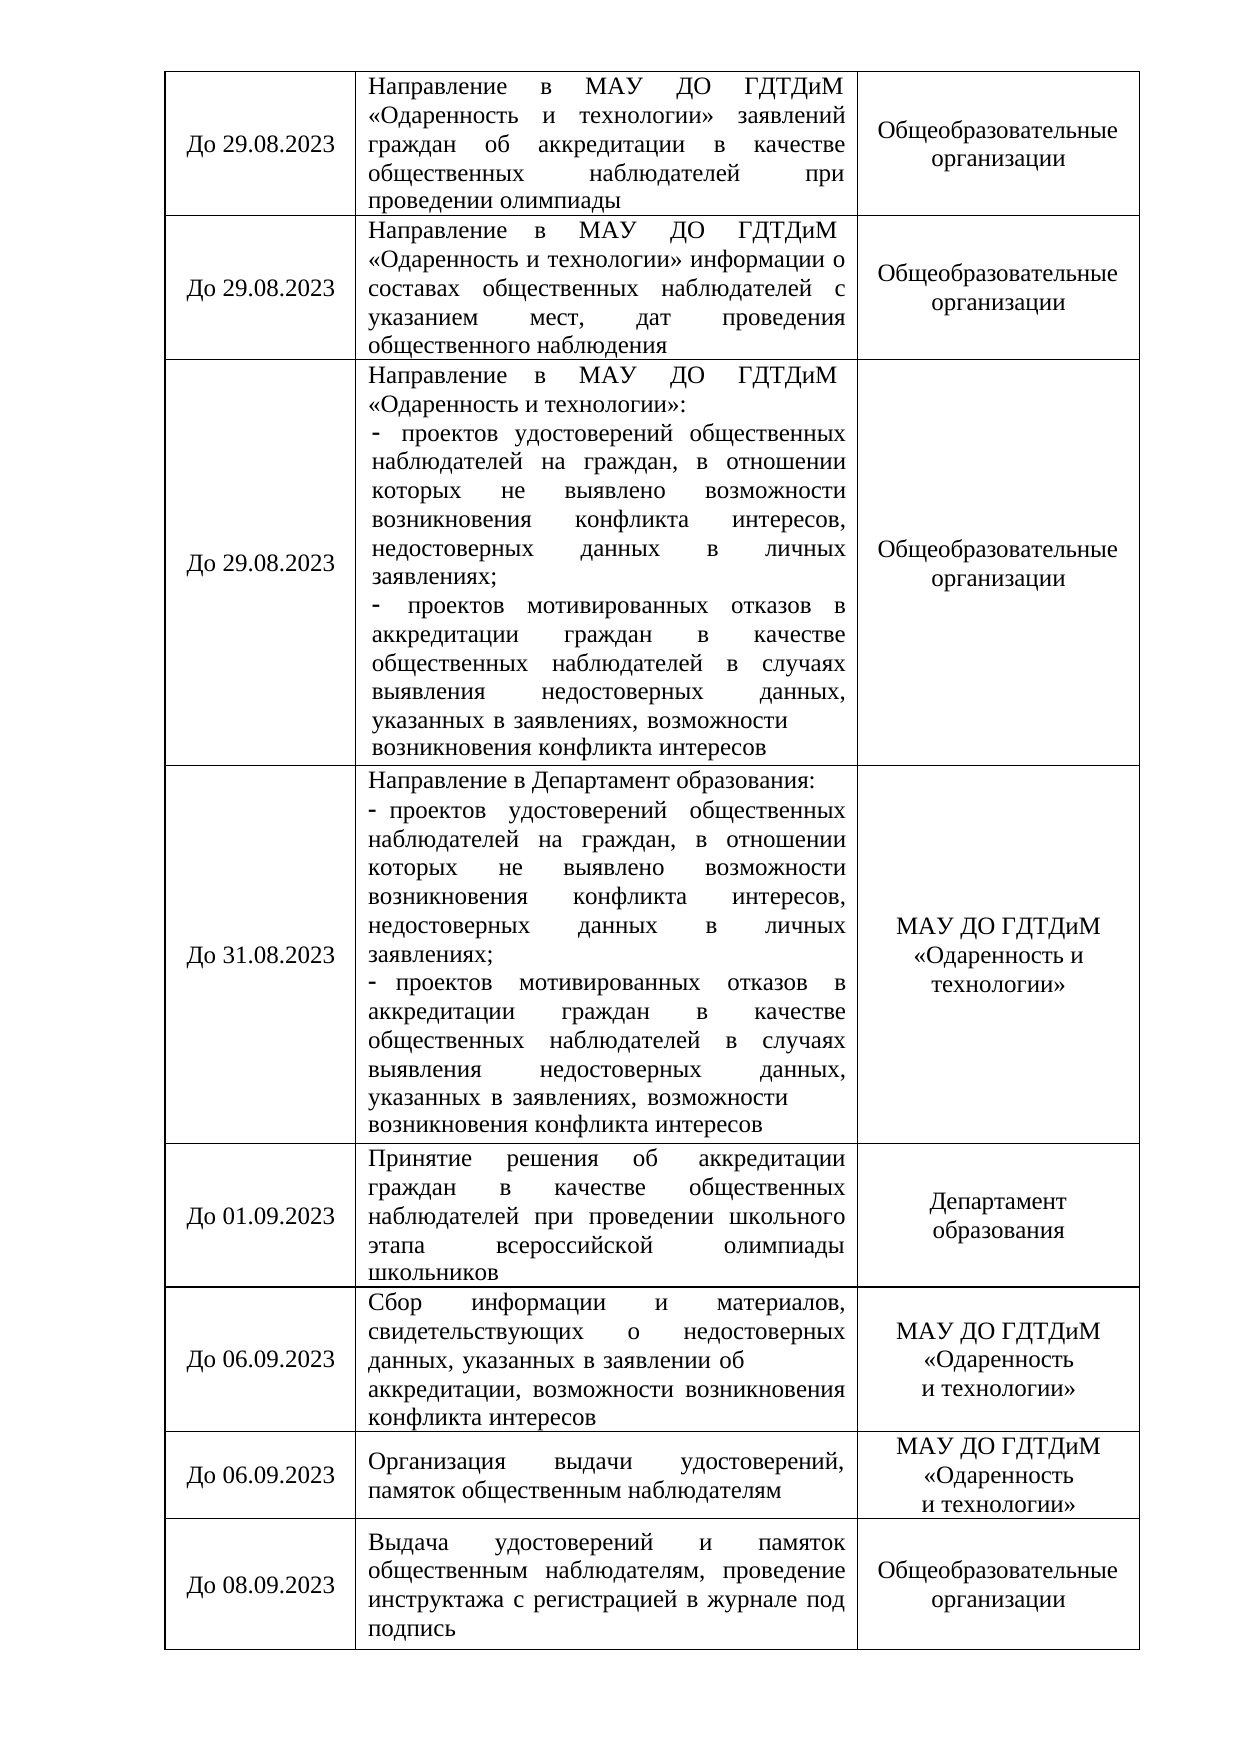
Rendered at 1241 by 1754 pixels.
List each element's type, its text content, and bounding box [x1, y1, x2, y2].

table_cell МАУ ДО ГДТДиМ «Одаренность и технологии» [858, 1432, 1139, 1518]
table_cell До 08.09.2023 [166, 1519, 355, 1649]
table_cell До 29.08.2023 [166, 216, 355, 359]
table_cell До 06.09.2023 [166, 1432, 355, 1518]
table_cell До 31.08.2023 [166, 766, 355, 1142]
table_cell Принятие решения об аккредитации граждан в качестве общественных наблюдателей при проведении школьного этапа всероссийской олимпиады школьников [356, 1144, 857, 1286]
table_cell Организация выдачи удостоверений, памяток общественным наблюдателям [356, 1432, 857, 1518]
table_cell Департамент образования [858, 1144, 1139, 1286]
table_header До 29.08.2023 [166, 72, 355, 215]
table_cell До 29.08.2023 [166, 360, 355, 765]
table_cell Направление в МАУ ДО ГДТДиМ «Одаренность и технологии»: проектов удостоверений общественных наблюдателей на граждан, в отношении которых не выявлено возможности возникновения конфликта интересов, недостоверных данных в личных заявлениях; проектов мотивированных отказов в аккредитации граждан в качестве общественных наблюдателей в случаях выявления недостоверных данных, указанных в заявлениях, возможности возникновения конфликта интересов [356, 360, 857, 765]
table_cell МАУ ДО ГДТДиМ «Одаренность и технологии» [858, 1288, 1139, 1431]
table_cell До 06.09.2023 [166, 1288, 355, 1431]
table_header Общеобразовательные организации [858, 72, 1139, 215]
table_cell Общеобразовательные организации [858, 216, 1139, 359]
table_cell Общеобразовательные организации [858, 1519, 1139, 1649]
table_cell Направление в Департамент образования: проектов удостоверений общественных наблюдателей на граждан, в отношении которых не выявлено возможности возникновения конфликта интересов, недостоверных данных в личных заявлениях; проектов мотивированных отказов в аккредитации граждан в качестве общественных наблюдателей в случаях выявления недостоверных данных, указанных в заявлениях, возможности возникновения конфликта интересов [356, 766, 857, 1142]
table_cell Сбор информации и материалов, свидетельствующих о недостоверных данных, указанных в заявлении об аккредитации, возможности возникновения конфликта интересов [356, 1288, 857, 1431]
table_cell МАУ ДО ГДТДиМ «Одаренность и технологии» [858, 766, 1139, 1142]
table_cell Выдача удостоверений и памяток общественным наблюдателям, проведение инструктажа с регистрацией в журнале под подпись [356, 1519, 857, 1649]
table_cell Общеобразовательные организации [858, 360, 1139, 765]
table_cell До 01.09.2023 [166, 1144, 355, 1286]
table_header Направление в МАУ ДО ГДТДиМ «Одаренность и технологии» заявлений граждан об аккредитации в качестве общественных наблюдателей при проведении олимпиады [356, 72, 857, 215]
table_cell Направление в МАУ ДО ГДТДиМ «Одаренность и технологии» информации о составах общественных наблюдателей с указанием мест, дат проведения общественного наблюдения [356, 216, 857, 359]
